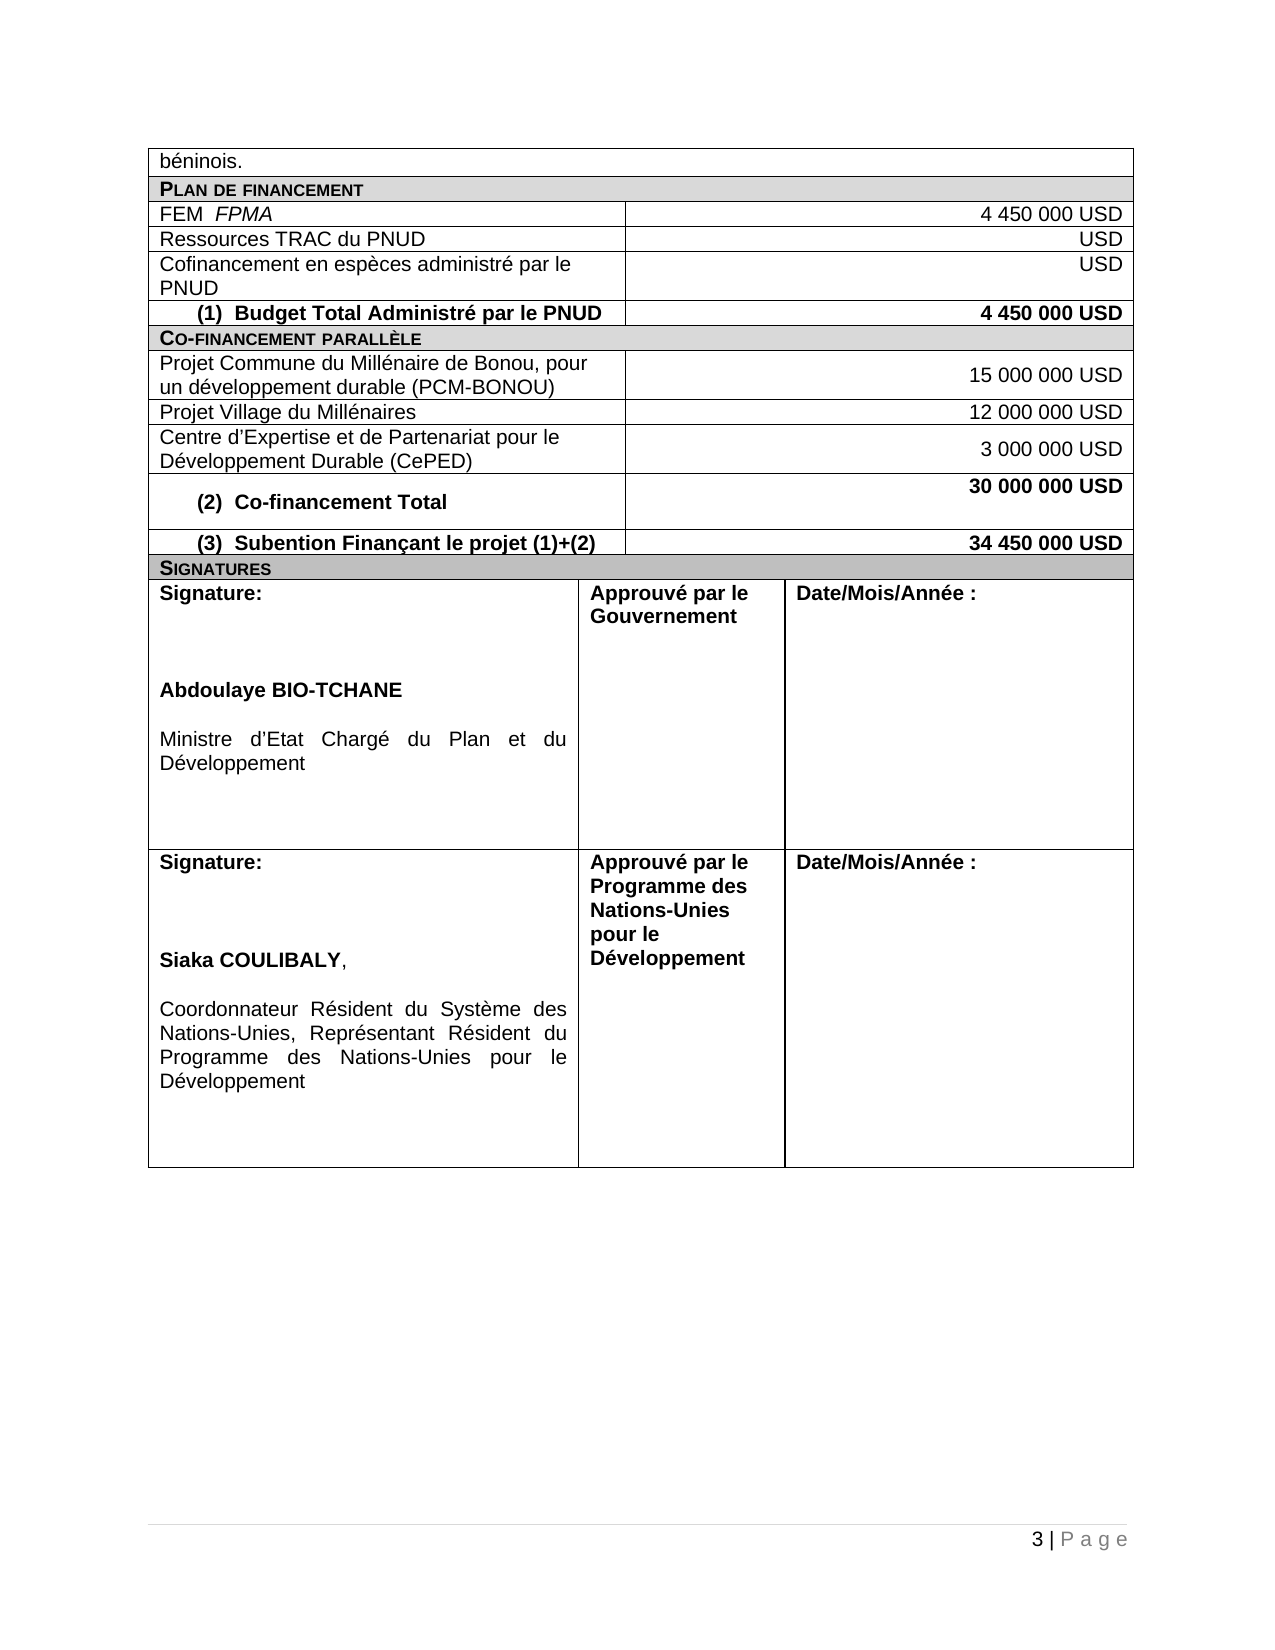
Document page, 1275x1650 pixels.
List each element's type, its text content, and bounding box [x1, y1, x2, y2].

table_cell 34 450 000 USD [626, 530, 1133, 554]
table_cell Signature: Abdoulaye BIO-TCHANE Ministre d’Etat Chargé du Plan et du Développement [149, 580, 578, 849]
table_cell Budget Total Administré par le PNUD [149, 301, 625, 325]
table_cell Projet Village du Millénaires [149, 400, 625, 424]
table_cell Signatures [149, 555, 1133, 579]
table_cell 30 000 000 USD [626, 474, 1133, 529]
table_cell Date/Mois/Année : [786, 580, 1133, 849]
table_cell 4 450 000 USD [626, 202, 1133, 226]
table_cell Co-financement Total [149, 474, 625, 529]
table_cell 15 000 000 USD [626, 351, 1133, 399]
table_cell Approuvé par le Programme des Nations-Unies pour le Développement [579, 850, 784, 1167]
table_cell Cofinancement en espèces administré par le PNUD [149, 252, 625, 300]
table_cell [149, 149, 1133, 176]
table_cell 12 000 000 USD [626, 400, 1133, 424]
table_cell 4 450 000 USD [626, 301, 1133, 325]
table_cell USD [626, 227, 1133, 251]
table_cell Date/Mois/Année : [786, 850, 1133, 1167]
table_cell Plan de financement [149, 177, 1133, 201]
table_cell Centre d’Expertise et de Partenariat pour le Développement Durable (CePED) [149, 425, 625, 473]
table_cell Co-financement parallèle [149, 326, 1133, 350]
table_cell Approuvé par le Gouvernement [579, 580, 784, 849]
table_cell Subention Finançant le projet (1)+(2) [149, 530, 625, 554]
table_cell 3 000 000 USD [626, 425, 1133, 473]
table_cell Projet Commune du Millénaire de Bonou, pour un développement durable (PCM-BONOU) [149, 351, 625, 399]
table_cell FEM FPMA [149, 202, 625, 226]
table_cell Signature: Siaka COULIBALY, Coordonnateur Résident du Système des Nations-Unies, Représentant Résident du Programme des Nations-Unies pour le Développement [149, 850, 578, 1167]
table_cell Ressources TRAC du PNUD [149, 227, 625, 251]
table_cell USD [626, 252, 1133, 300]
